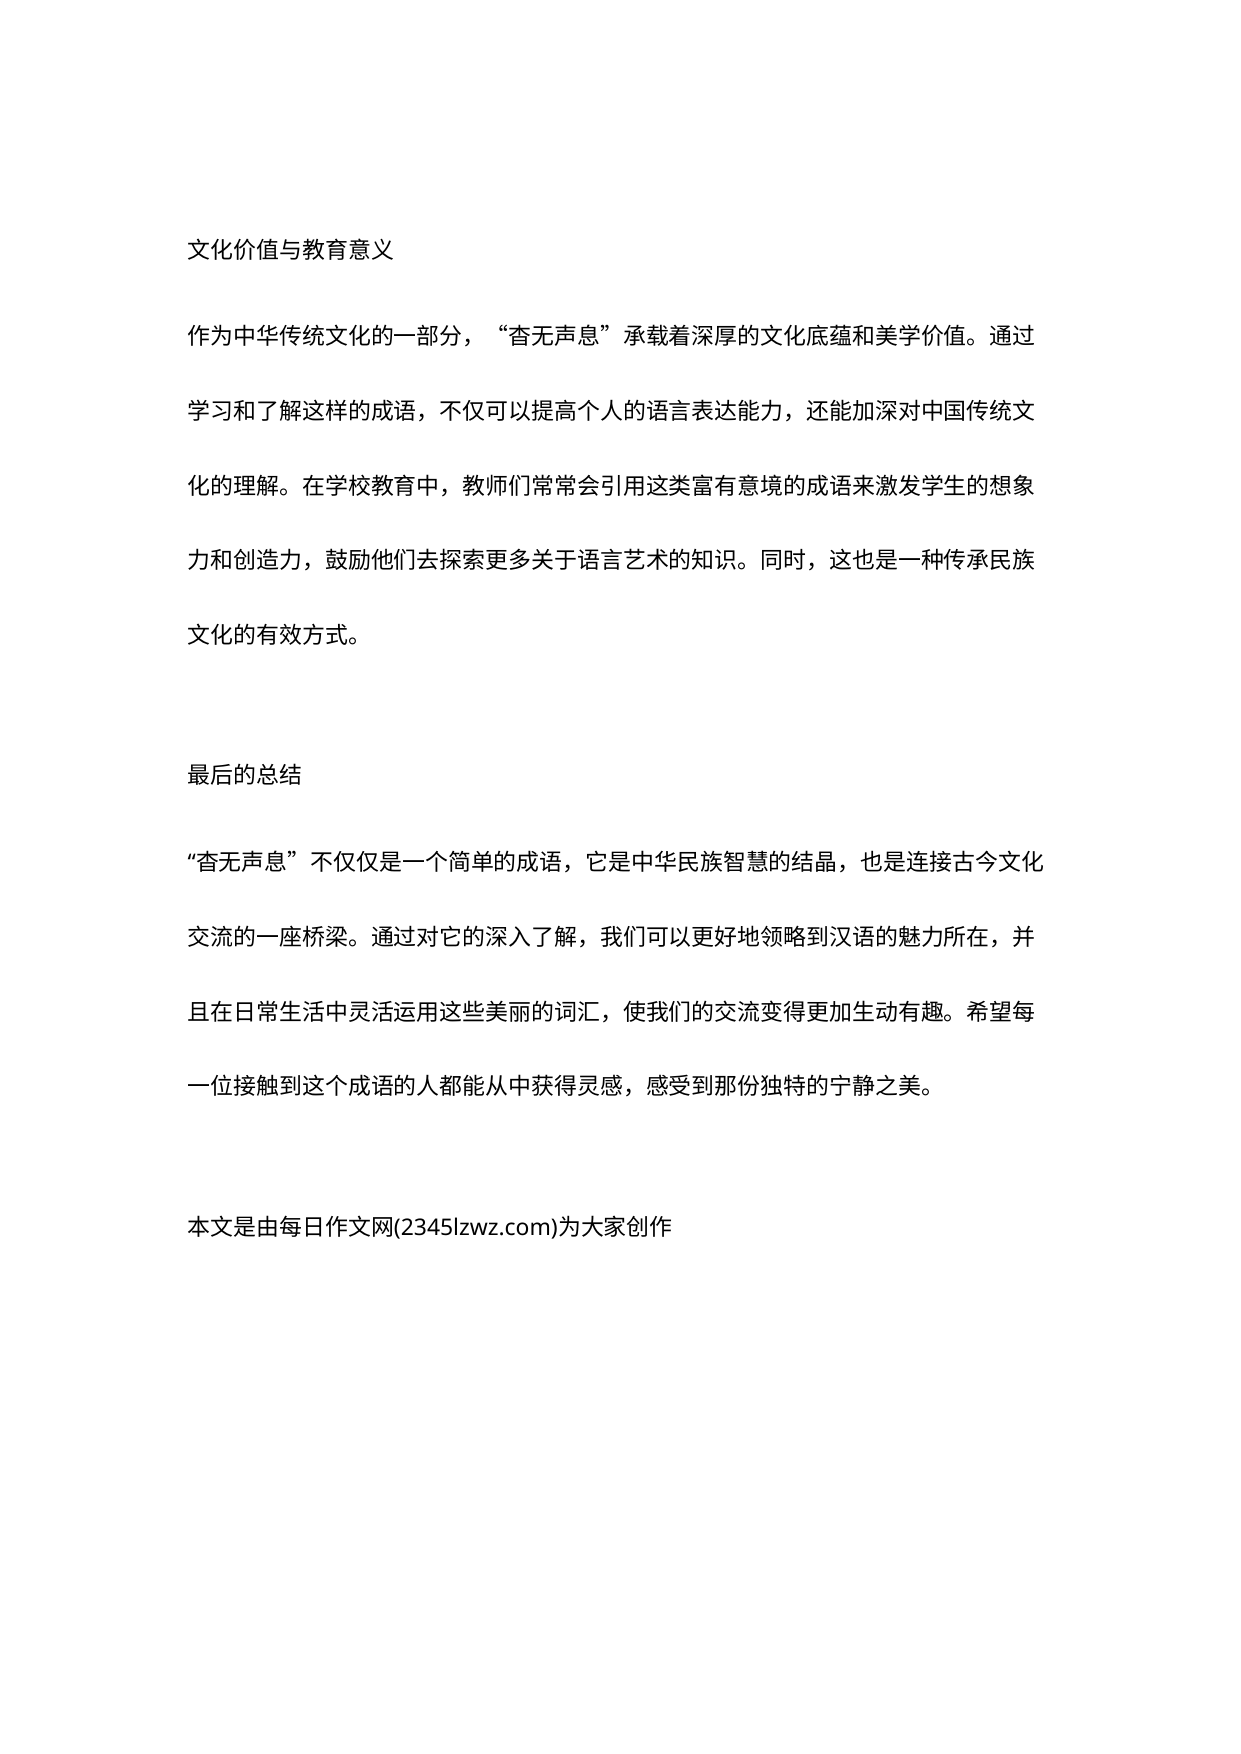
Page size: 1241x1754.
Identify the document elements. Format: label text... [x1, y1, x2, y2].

text 作为中华传统文化的一部分，“杳无声息”承载着深厚的文化底蕴和美学价值。通过学习和了解这样的成语，不仅可以提高个人的语言表达能力，还能加深对中国传统文化的理解。在学校教育中，教师们常常会引用这类富有意境的成语来激发学生的想象力和创造力，鼓励他们去探索更多关于语言艺术的知识。同时，这也是一种传承民族文化的有效方式。 [187, 302, 1053, 666]
text “杳无声息”不仅仅是一个简单的成语，它是中华民族智慧的结晶，也是连接古今文化交流的一座桥梁。通过对它的深入了解，我们可以更好地领略到汉语的魅力所在，并且在日常生活中灵活运用这些美丽的词汇，使我们的交流变得更加生动有趣。希望每一位接触到这个成语的人都能从中获得灵感，感受到那份独特的宁静之美。 [187, 828, 1053, 1117]
text 文化价值与教育意义 [187, 216, 1053, 281]
text 最后的总结 [187, 742, 1053, 807]
text 本文是由每日作文网(2345lzwz.com)为大家创作 [187, 1193, 1053, 1258]
